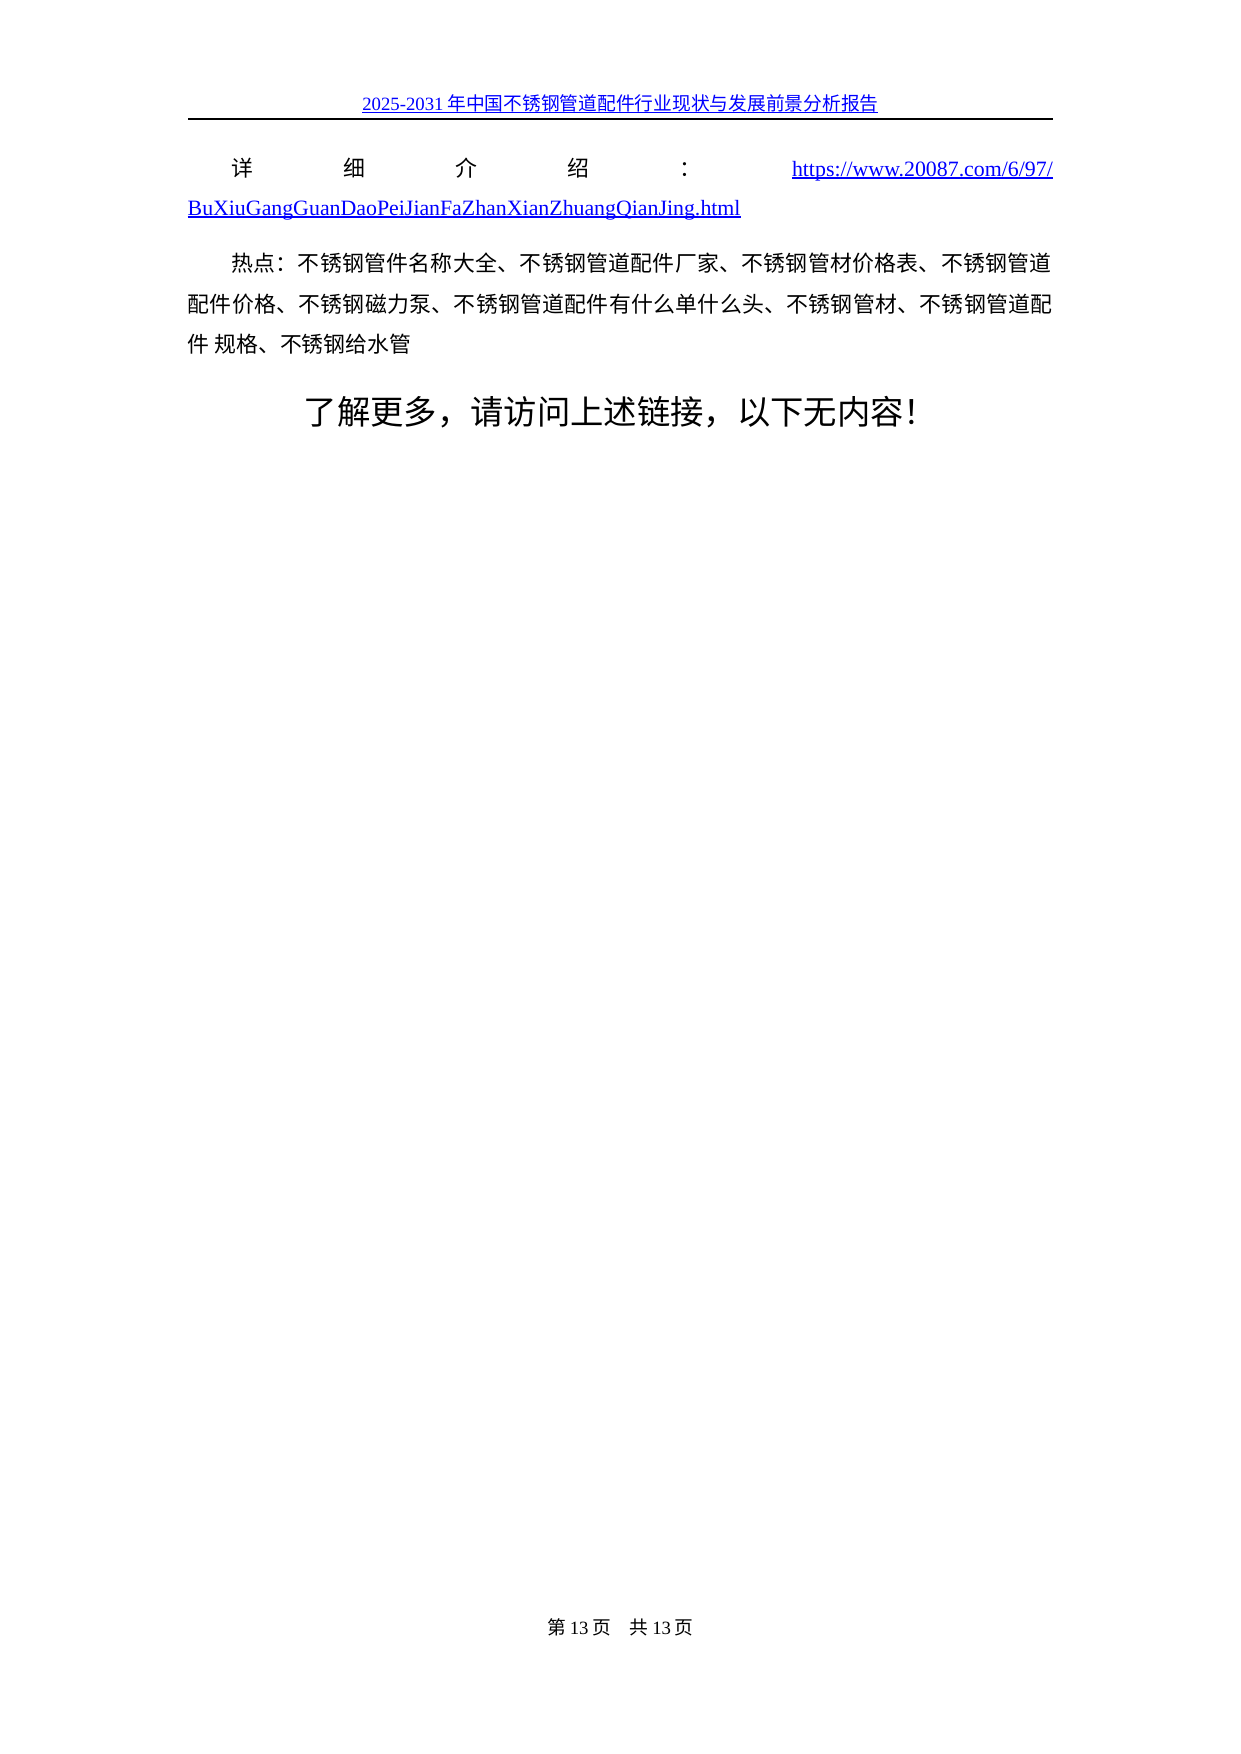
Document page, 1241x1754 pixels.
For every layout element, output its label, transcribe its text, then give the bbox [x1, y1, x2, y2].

title 了解更多，请访问上述链接，以下无内容！ [187, 377, 1053, 442]
text 热点：不锈钢管件名称大全、不锈钢管道配件厂家、不锈钢管材价格表、不锈钢管道配件价格、不锈钢磁力泵、不锈钢管道配件有什么单什么头、不锈钢管材、不锈钢管道配件 规格、不锈钢给水管 [187, 246, 1053, 359]
text 详细介绍：https://www.20087.com/6/97/BuXiuGangGuanDaoPeiJianFaZhanXianZhuangQianJing.html [187, 150, 1053, 223]
